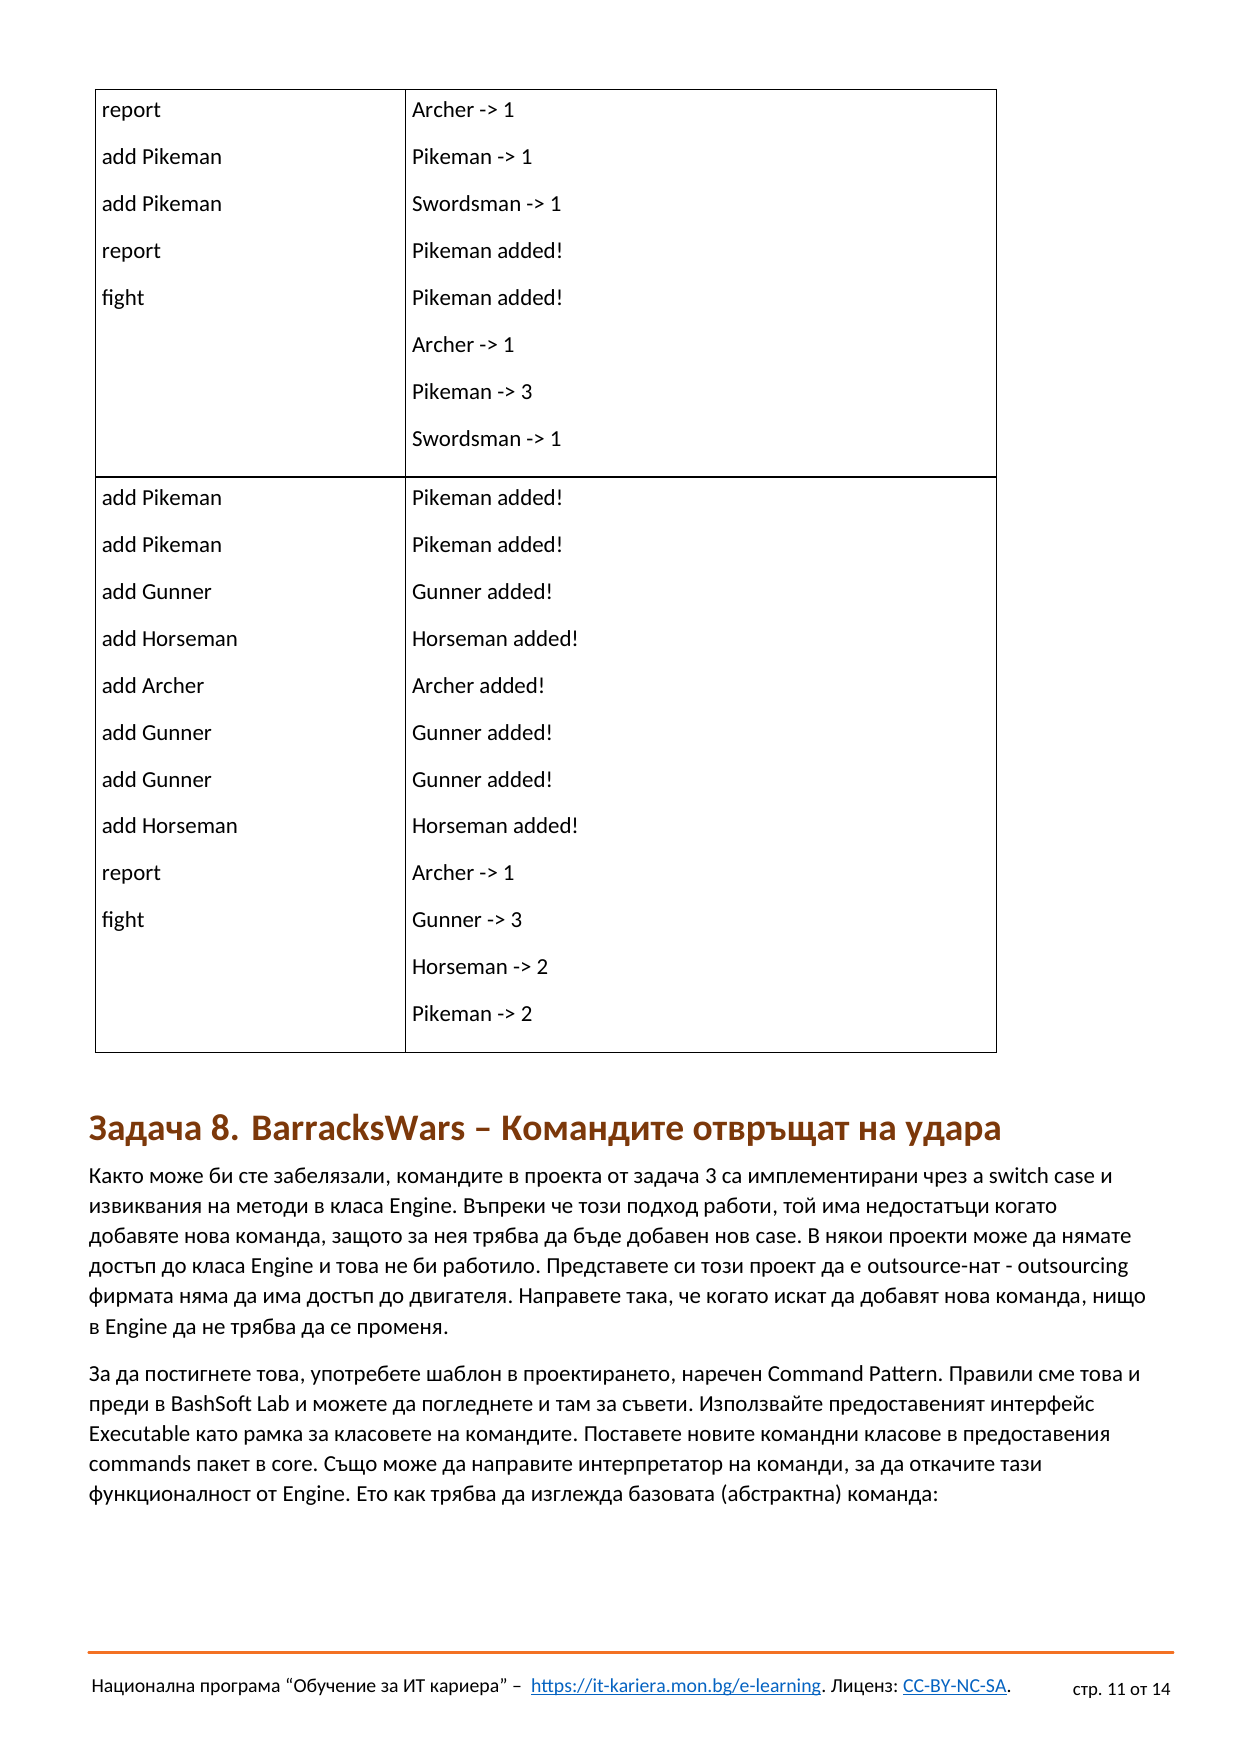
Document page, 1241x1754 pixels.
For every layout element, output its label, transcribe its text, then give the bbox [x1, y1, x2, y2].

subtitle BarracksWars – Командите отвръщат на удара [89, 1104, 1152, 1150]
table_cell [406, 90, 996, 476]
table_cell Pikeman added! Pikeman added! Gunner added! Horseman added! Archer added! Gunner added! Gunner added! Horseman added! Archer -> 1 Gunner -> 3 Horseman -> 2 Pikeman -> 2 [406, 478, 996, 1052]
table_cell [96, 90, 405, 476]
text За да постигнете това, употребете шаблон в проектирането, наречен Command Pattern. Правили сме това и преди в BashSoft Lab и можете да погледнете и там за съвети. Използвайте предоставеният интерфейс Executable като рамка за класовете на командите. Поставете новите командни класове в предоставения commands пакет в core. Също може да направите интерпретатор на команди, за да откачите тази функционалност от Engine. Ето как трябва да изглежда базовата (абстрактна) команда: [89, 1359, 1152, 1507]
table_cell add Pikeman add Pikeman add Gunner add Horseman add Archer add Gunner add Gunner add Horseman report fight [96, 478, 405, 1052]
text Както може би сте забелязали, командите в проекта от задача 3 са имплементирани чрез a switch case и извиквания на методи в класа Engine. Въпреки че този подход работи, той има недостатъци когато добавяте нова команда, защото за нея трябва да бъде добавен нов case. В някои проекти може да нямате достъп до класа Еngine и това не би работило. Представете си този проект да е outsource-нат - outsourcing фирмата няма да има достъп до двигателя. Направете така, че когато искат да добавят нова команда, нищо в Engine да не трябва да се променя. [89, 1161, 1152, 1340]
